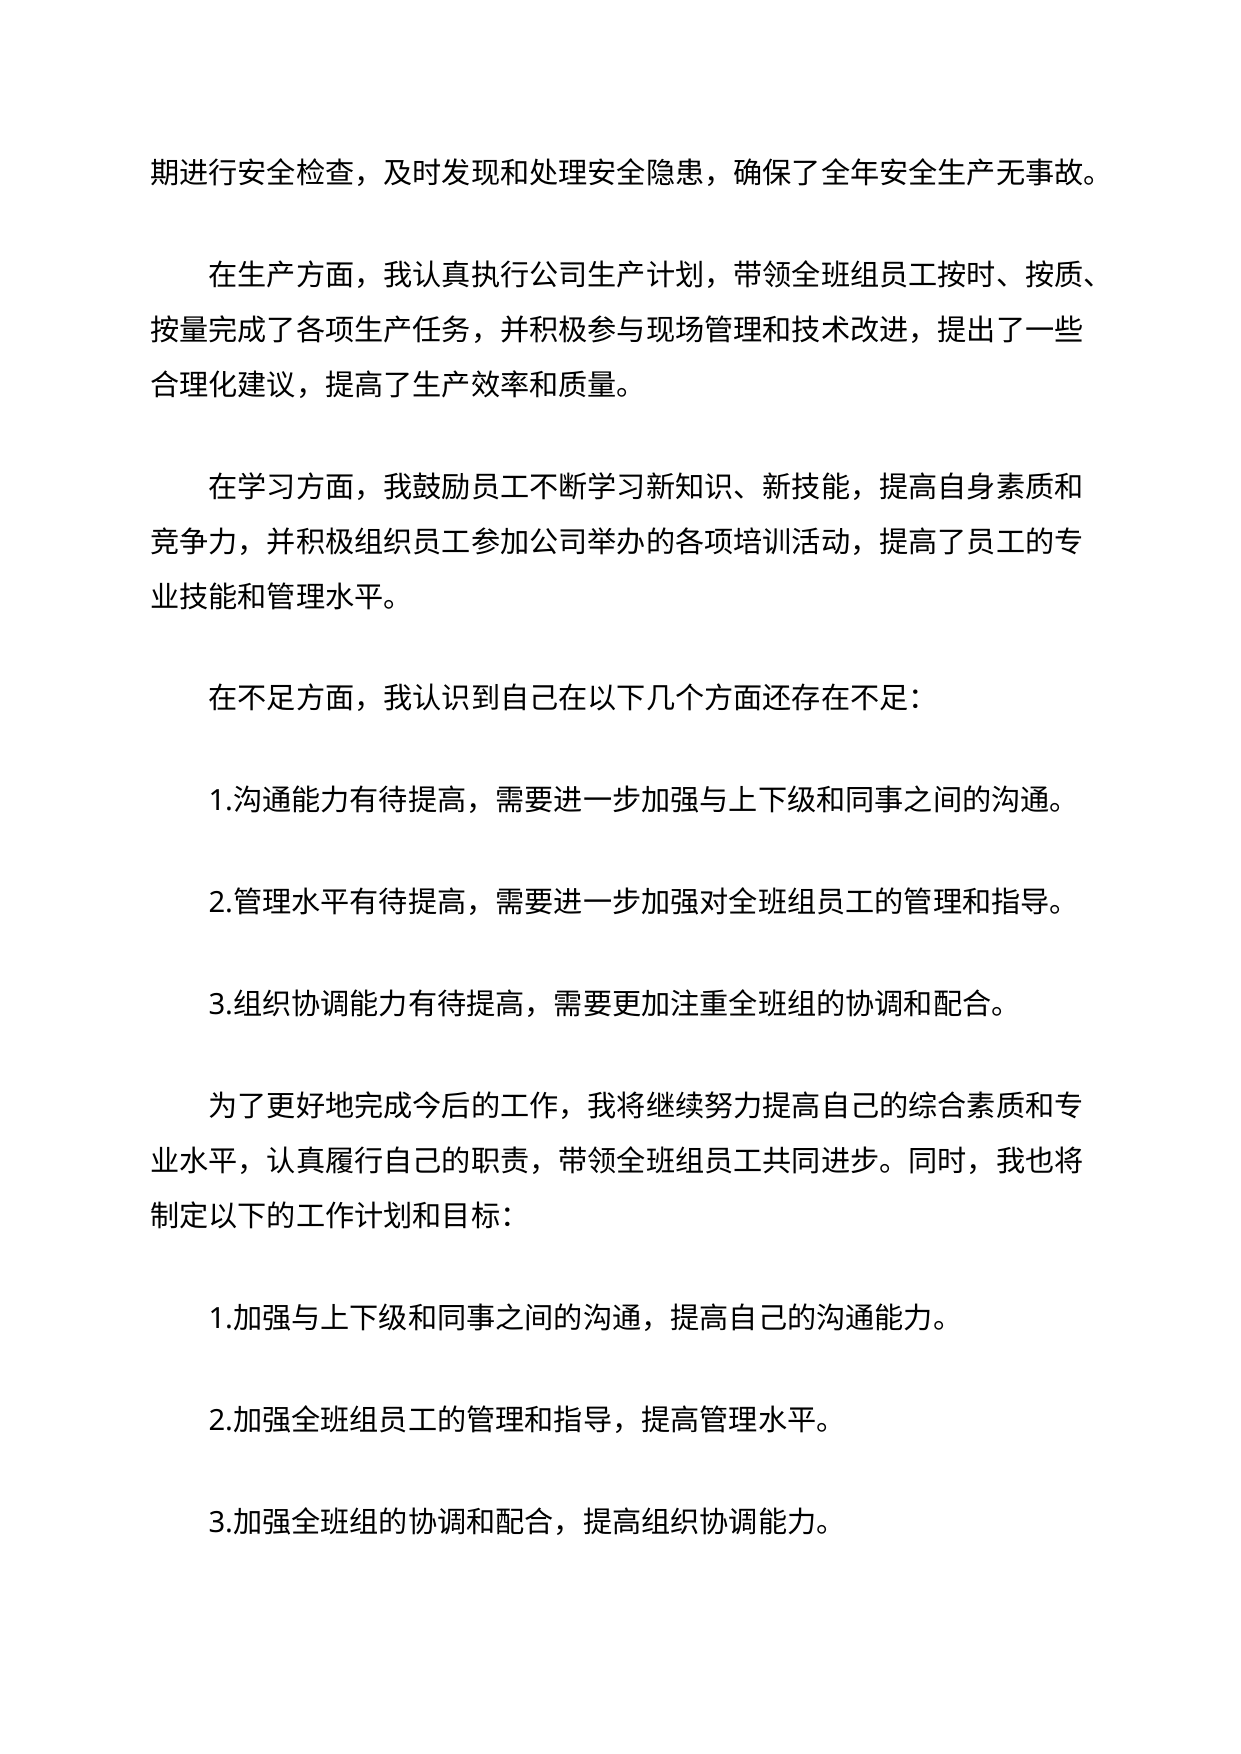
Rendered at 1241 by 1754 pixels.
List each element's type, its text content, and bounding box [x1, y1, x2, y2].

text 2.管理水平有待提高，需要进一步加强对全班组员工的管理和指导。 [150, 879, 1090, 921]
text 2.加强全班组员工的管理和指导，提高管理水平。 [150, 1396, 1090, 1438]
text 为了更好地完成今后的工作，我将继续努力提高自己的综合素质和专业水平，认真履行自己的职责，带领全班组员工共同进步。同时，我也将制定以下的工作计划和目标： [150, 1083, 1090, 1235]
text 1.加强与上下级和同事之间的沟通，提高自己的沟通能力。 [150, 1294, 1090, 1337]
text 1.沟通能力有待提高，需要进一步加强与上下级和同事之间的沟通。 [150, 777, 1090, 819]
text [150, 150, 1090, 192]
text 在学习方面，我鼓励员工不断学习新知识、新技能，提高自身素质和竞争力，并积极组织员工参加公司举办的各项培训活动，提高了员工的专业技能和管理水平。 [150, 463, 1090, 615]
text 在生产方面，我认真执行公司生产计划，带领全班组员工按时、按质、按量完成了各项生产任务，并积极参与现场管理和技术改进，提出了一些合理化建议，提高了生产效率和质量。 [150, 252, 1090, 404]
text 3.组织协调能力有待提高，需要更加注重全班组的协调和配合。 [150, 981, 1090, 1023]
text 在不足方面，我认识到自己在以下几个方面还存在不足： [150, 675, 1090, 717]
text 3.加强全班组的协调和配合，提高组织协调能力。 [150, 1498, 1090, 1541]
